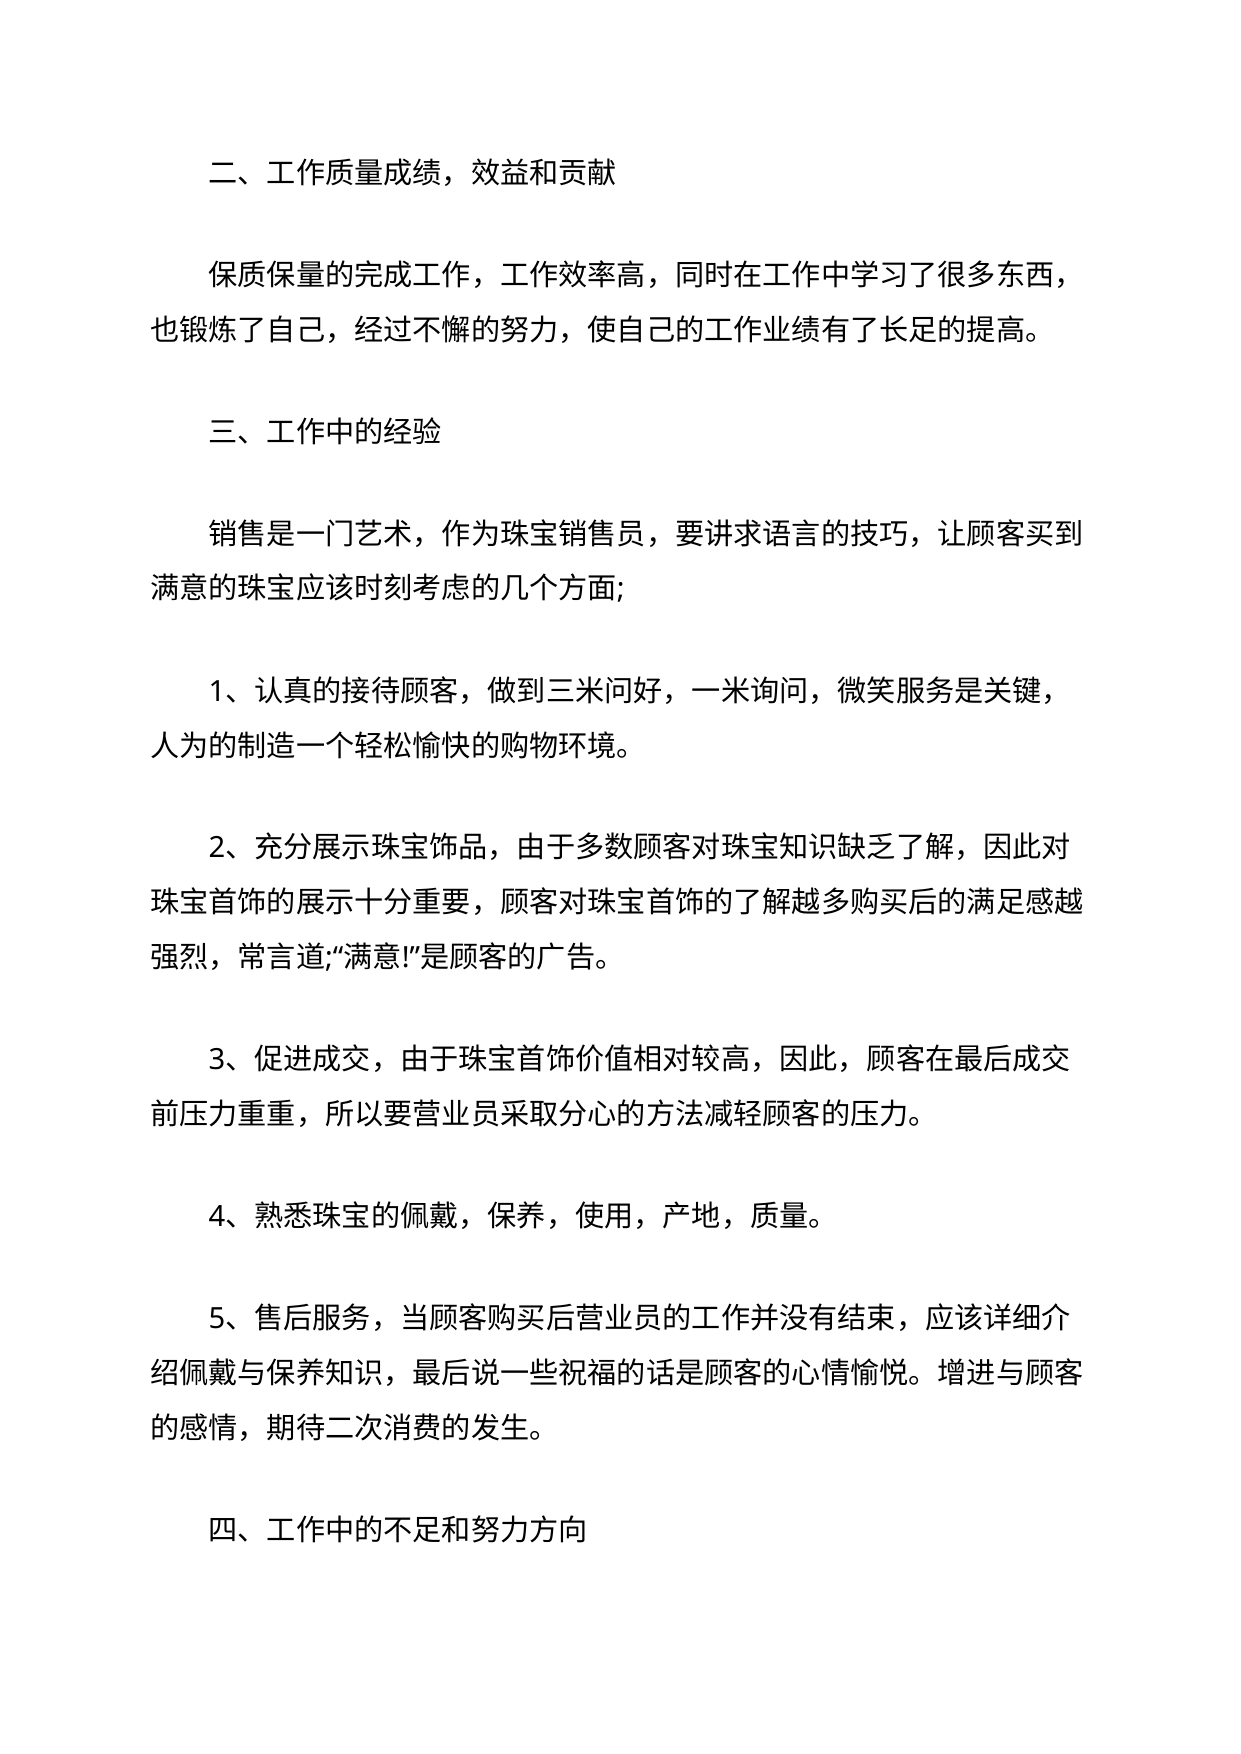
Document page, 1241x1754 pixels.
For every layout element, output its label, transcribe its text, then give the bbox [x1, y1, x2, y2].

text 2、充分展示珠宝饰品，由于多数顾客对珠宝知识缺乏了解，因此对珠宝首饰的展示十分重要，顾客对珠宝首饰的了解越多购买后的满足感越强烈，常言道;“满意!”是顾客的广告。 [150, 824, 1090, 976]
text 二、工作质量成绩，效益和贡献 [150, 150, 1090, 192]
text 保质保量的完成工作，工作效率高，同时在工作中学习了很多东西，也锻炼了自己，经过不懈的努力，使自己的工作业绩有了长足的提高。 [150, 252, 1090, 349]
text 1、认真的接待顾客，做到三米问好，一米询问，微笑服务是关键，人为的制造一个轻松愉快的购物环境。 [150, 667, 1090, 764]
text 5、售后服务，当顾客购买后营业员的工作并没有结束，应该详细介绍佩戴与保养知识，最后说一些祝福的话是顾客的心情愉悦。增进与顾客的感情，期待二次消费的发生。 [150, 1294, 1090, 1447]
text 销售是一门艺术，作为珠宝销售员，要讲求语言的技巧，让顾客买到满意的珠宝应该时刻考虑的几个方面; [150, 510, 1090, 607]
text 三、工作中的经验 [150, 408, 1090, 451]
text 4、熟悉珠宝的佩戴，保养，使用，产地，质量。 [150, 1192, 1090, 1235]
text 3、促进成交，由于珠宝首饰价值相对较高，因此，顾客在最后成交前压力重重，所以要营业员采取分心的方法减轻顾客的压力。 [150, 1036, 1090, 1133]
text 四、工作中的不足和努力方向 [150, 1506, 1090, 1548]
